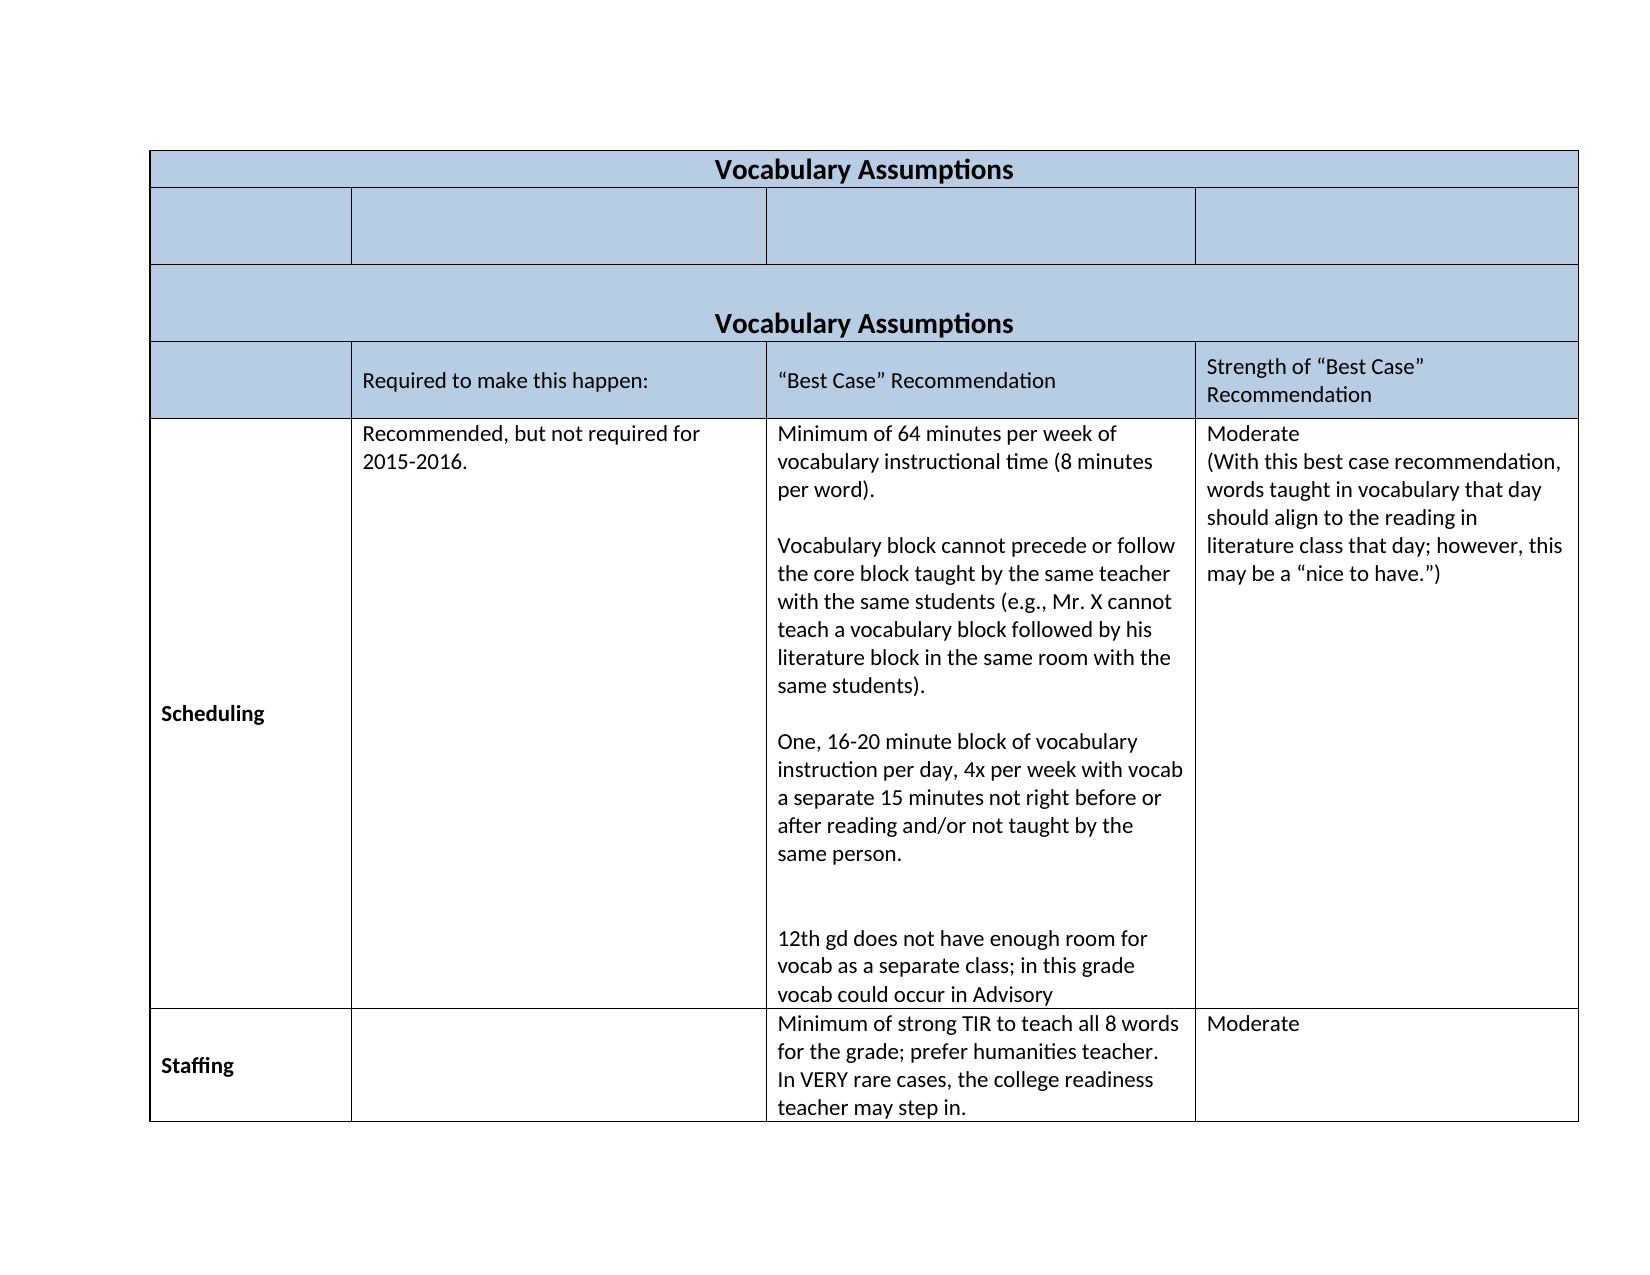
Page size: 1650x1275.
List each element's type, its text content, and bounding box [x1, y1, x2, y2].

table_cell Minimum of 64 minutes per week of vocabulary instructional time (8 minutes per word). Vocabulary block cannot precede or follow the core block taught by the same teacher with the same students (e.g., Mr. X cannot teach a vocabulary block followed by his literature block in the same room with the same students). One, 16-20 minute block of vocabulary instruction per day, 4x per week with vocab a separate 15 minutes not right before or after reading and/or not taught by the same person. 12th gd does not have enough room for vocab as a separate class; in this grade vocab could occur in Advisory [767, 419, 1195, 1008]
table_cell [767, 188, 1195, 264]
table_cell [151, 342, 351, 418]
table_header Vocabulary Assumptions [151, 151, 1578, 187]
table_cell “Best Case” Recommendation [767, 342, 1195, 418]
table_cell Recommended, but not required for 2015-2016. [352, 419, 766, 1008]
table_cell [1196, 188, 1578, 264]
table_cell Vocabulary Assumptions [151, 265, 1578, 341]
table_cell Required to make this happen: [352, 342, 766, 418]
table_cell Minimum of strong TIR to teach all 8 words for the grade; prefer humanities teacher. In VERY rare cases, the college readiness teacher may step in. [767, 1009, 1195, 1121]
table_cell [151, 188, 351, 264]
table_cell Moderate [1196, 1009, 1578, 1121]
table_cell [352, 188, 766, 264]
table_cell Moderate (With this best case recommendation, words taught in vocabulary that day should align to the reading in literature class that day; however, this may be a “nice to have.”) [1196, 419, 1578, 1008]
table_cell Staffing [151, 1009, 351, 1121]
table_cell Scheduling [151, 419, 351, 1008]
table_cell Strength of “Best Case” Recommendation [1196, 342, 1578, 418]
table_cell [352, 1009, 766, 1121]
